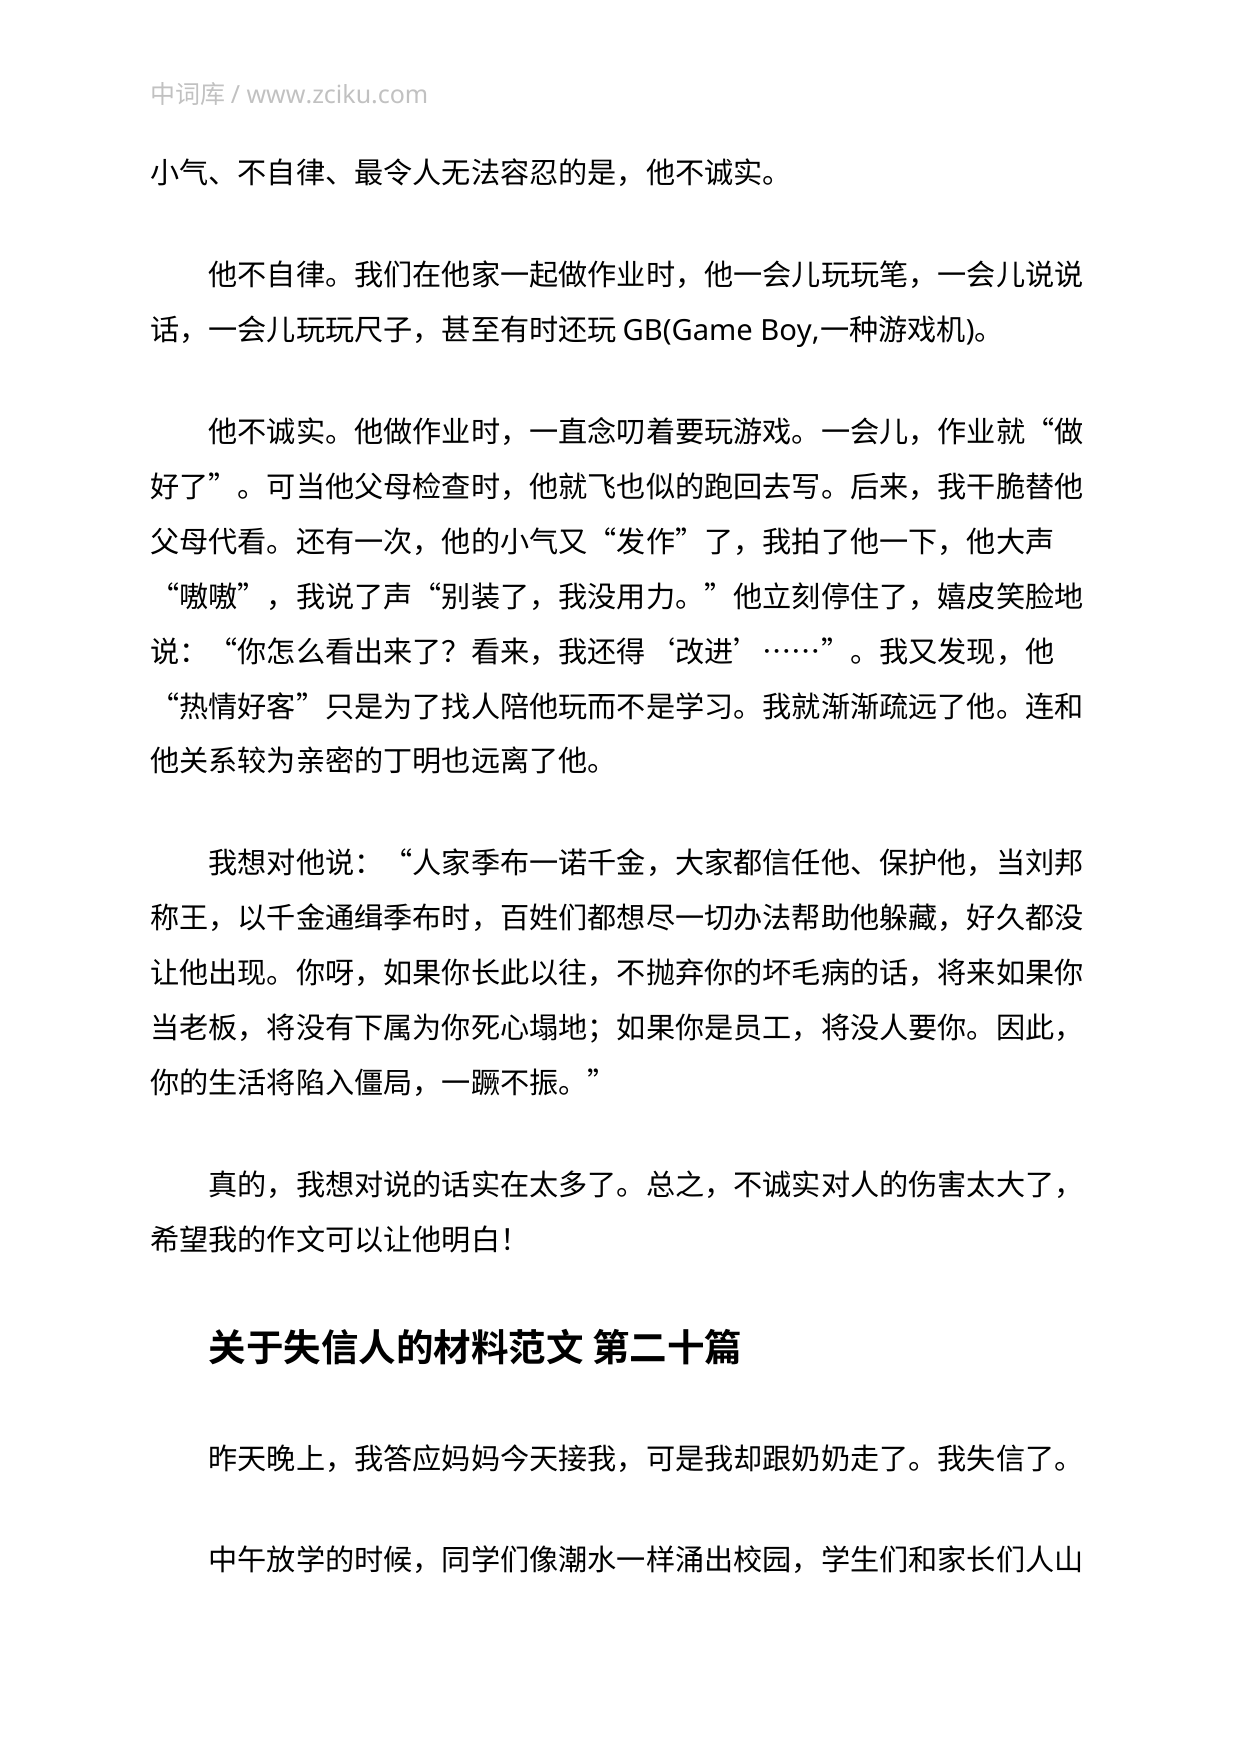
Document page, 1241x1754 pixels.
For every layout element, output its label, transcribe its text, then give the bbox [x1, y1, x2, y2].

text 昨天晚上，我答应妈妈今天接我，可是我却跟奶奶走了。我失信了。 [150, 1435, 1090, 1477]
text 他不自律。我们在他家一起做作业时，他一会儿玩玩笔，一会儿说说话，一会儿玩玩尺子，甚至有时还玩GB(Game Boy,一种游戏机)。 [150, 252, 1090, 349]
text 他不诚实。他做作业时，一直念叨着要玩游戏。一会儿，作业就“做好了”。可当他父母检查时，他就飞也似的跑回去写。后来，我干脆替他父母代看。还有一次，他的小气又“发作”了，我拍了他一下，他大声“嗷嗷”，我说了声“别装了，我没用力。”他立刻停住了，嬉皮笑脸地说：“你怎么看出来了？看来，我还得‘改进’……”。我又发现，他“热情好客”只是为了找人陪他玩而不是学习。我就渐渐疏远了他。连和他关系较为亲密的丁明也远离了他。 [150, 409, 1090, 780]
text 关于失信人的材料范文 第二十篇 [150, 1318, 1090, 1372]
text 真的，我想对说的话实在太多了。总之，不诚实对人的伤害太大了，希望我的作文可以让他明白！ [150, 1161, 1090, 1258]
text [150, 150, 1090, 192]
text 我想对他说：“人家季布一诺千金，大家都信任他、保护他，当刘邦称王，以千金通缉季布时，百姓们都想尽一切办法帮助他躲藏，好久都没让他出现。你呀，如果你长此以往，不抛弃你的坏毛病的话，将来如果你当老板，将没有下属为你死心塌地；如果你是员工，将没人要你。因此，你的生活将陷入僵局，一蹶不振。” [150, 840, 1090, 1102]
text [150, 1537, 1090, 1579]
